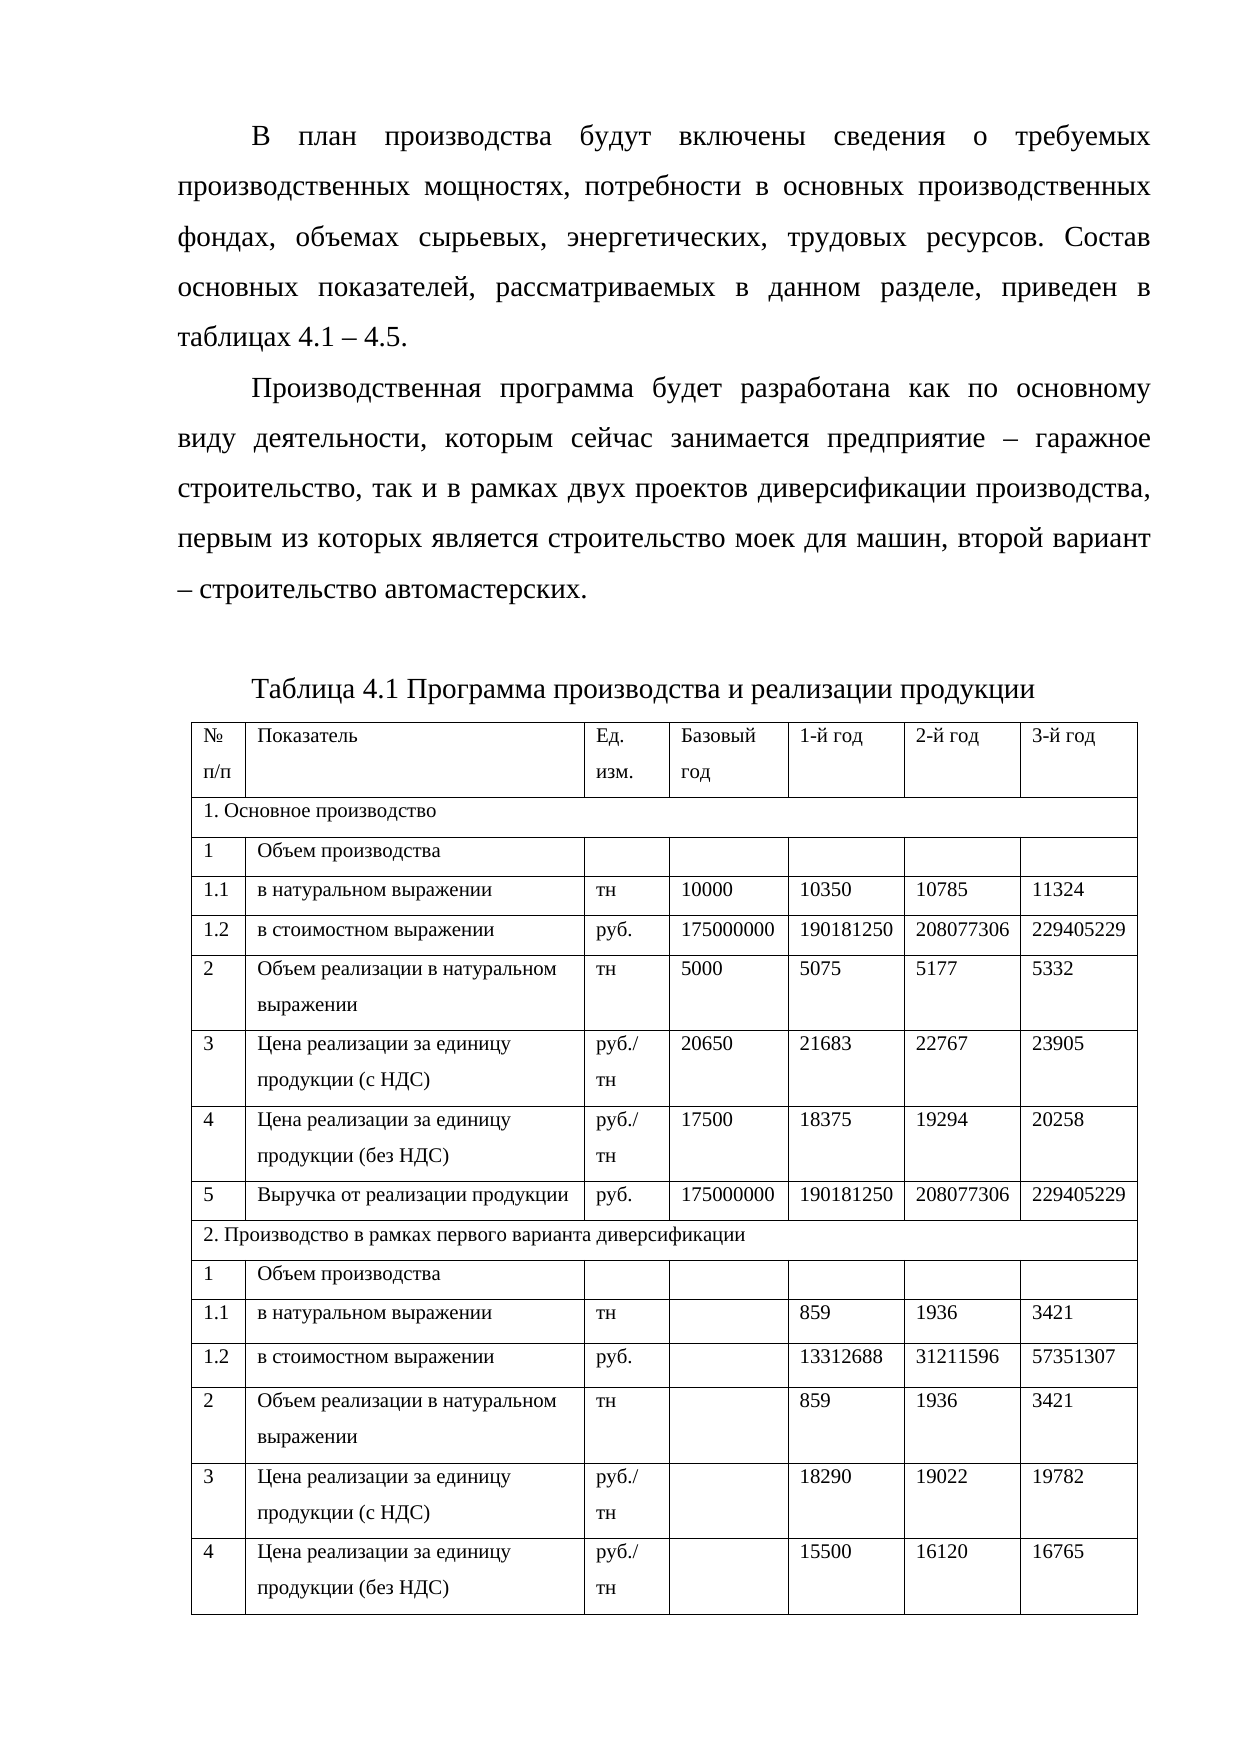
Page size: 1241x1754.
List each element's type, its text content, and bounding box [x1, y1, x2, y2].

table_cell Объем производства [246, 838, 584, 876]
table_cell руб. [585, 1182, 669, 1220]
table_cell 57351307 [1021, 1344, 1137, 1387]
table_cell руб./тн [585, 1539, 669, 1613]
table_cell [905, 838, 1020, 876]
table_cell 4 [192, 1107, 245, 1181]
table_cell 19294 [905, 1107, 1020, 1181]
table_cell 1 [192, 1261, 245, 1299]
table_cell 18375 [789, 1107, 904, 1181]
table_cell в натуральном выражении [246, 877, 584, 915]
table_cell 21683 [789, 1031, 904, 1106]
table_header 1-й год [789, 723, 904, 797]
table_cell руб./тн [585, 1107, 669, 1181]
table_cell 208077306 [905, 1182, 1020, 1220]
table_cell тн [585, 1388, 669, 1463]
table_cell руб./тн [585, 1464, 669, 1538]
table_cell тн [585, 877, 669, 915]
table_cell [670, 1388, 788, 1463]
table_cell 1.2 [192, 1344, 245, 1387]
table_cell [789, 838, 904, 876]
table_cell 5177 [905, 956, 1020, 1030]
table_cell [670, 1261, 788, 1299]
table_cell 3421 [1021, 1388, 1137, 1463]
table_cell 190181250 [789, 1182, 904, 1220]
table_header 2-й год [905, 723, 1020, 797]
table_cell 5332 [1021, 956, 1137, 1030]
table_cell [670, 1344, 788, 1387]
table_cell руб. [585, 1344, 669, 1387]
table_cell 19022 [905, 1464, 1020, 1538]
table_cell 2 [192, 956, 245, 1030]
table_cell Цена реализации за единицу продукции (с НДС) [246, 1031, 584, 1106]
table_cell 5075 [789, 956, 904, 1030]
table_cell 1936 [905, 1300, 1020, 1343]
table_cell [585, 1261, 669, 1299]
table_cell 13312688 [789, 1344, 904, 1387]
table_cell 5000 [670, 956, 788, 1030]
table_cell 190181250 [789, 916, 904, 955]
table_cell 4 [192, 1539, 245, 1613]
table_cell 20650 [670, 1031, 788, 1106]
table_cell в натуральном выражении [246, 1300, 584, 1343]
table_cell 19782 [1021, 1464, 1137, 1538]
table_cell тн [585, 956, 669, 1030]
table_cell Цена реализации за единицу продукции (без НДС) [246, 1107, 584, 1181]
table_cell 229405229 [1021, 1182, 1137, 1220]
table_cell 3421 [1021, 1300, 1137, 1343]
table_cell 2. Производство в рамках первого варианта диверсификации [192, 1221, 1137, 1260]
table_cell Объем реализации в натуральном выражении [246, 956, 584, 1030]
table_cell 15500 [789, 1539, 904, 1613]
table_cell [1021, 1261, 1137, 1299]
table_cell 23905 [1021, 1031, 1137, 1106]
table_cell 1.2 [192, 916, 245, 955]
table_cell 20258 [1021, 1107, 1137, 1181]
table_cell 16765 [1021, 1539, 1137, 1613]
table_cell 18290 [789, 1464, 904, 1538]
table_cell 859 [789, 1300, 904, 1343]
table_cell руб./тн [585, 1031, 669, 1106]
table_header Ед. изм. [585, 723, 669, 797]
table_cell 2 [192, 1388, 245, 1463]
table_cell [670, 1300, 788, 1343]
table_cell 1.1 [192, 877, 245, 915]
table_cell 859 [789, 1388, 904, 1463]
table_cell 16120 [905, 1539, 1020, 1613]
table_cell [905, 1261, 1020, 1299]
table_cell 5 [192, 1182, 245, 1220]
table_cell Цена реализации за единицу продукции (с НДС) [246, 1464, 584, 1538]
table_cell 22767 [905, 1031, 1020, 1106]
table_cell 1936 [905, 1388, 1020, 1463]
table_cell 10350 [789, 877, 904, 915]
table_header Показатель [246, 723, 584, 797]
table_cell 3 [192, 1031, 245, 1106]
table_cell 175000000 [670, 916, 788, 955]
table_cell [670, 1464, 788, 1538]
table_cell в стоимостном выражении [246, 916, 584, 955]
table_cell 17500 [670, 1107, 788, 1181]
table_cell Объем реализации в натуральном выражении [246, 1388, 584, 1463]
table_header Базовый год [670, 723, 788, 797]
table_cell Выручка от реализации продукции [246, 1182, 584, 1220]
table_cell [585, 838, 669, 876]
table_cell [670, 838, 788, 876]
table_header 3-й год [1021, 723, 1137, 797]
table_cell 10000 [670, 877, 788, 915]
table_cell 208077306 [905, 916, 1020, 955]
table_cell 229405229 [1021, 916, 1137, 955]
table_cell [789, 1261, 904, 1299]
text Производственная программа будет разработана как по основному виду деятельности, которым сейчас занимается предприятие – гаражное строительство, так и в рамках двух проектов диверсификации производства, первым из которых является строительство моек для машин, второй вариант – строительство автомастерских. [177, 370, 1152, 604]
table_cell 1 [192, 838, 245, 876]
table_cell 1.1 [192, 1300, 245, 1343]
table_cell 3 [192, 1464, 245, 1538]
table_cell Объем производства [246, 1261, 584, 1299]
table_cell 175000000 [670, 1182, 788, 1220]
table_cell 1. Основное производство [192, 798, 1137, 837]
table_cell 10785 [905, 877, 1020, 915]
table_cell тн [585, 1300, 669, 1343]
table_cell [670, 1539, 788, 1613]
table_cell 11324 [1021, 877, 1137, 915]
text В план производства будут включены сведения о требуемых производственных мощностях, потребности в основных производственных фондах, объемах сырьевых, энергетических, трудовых ресурсов. Состав основных показателей, рассматриваемых в данном разделе, приведен в таблицах 4.1 – 4.5. [177, 118, 1152, 353]
text Таблица 4.1 Программа производства и реализации продукции [177, 672, 1152, 705]
table_cell Цена реализации за единицу продукции (без НДС) [246, 1539, 584, 1613]
table_cell руб. [585, 916, 669, 955]
table_cell 31211596 [905, 1344, 1020, 1387]
table_cell в стоимостном выражении [246, 1344, 584, 1387]
table_header № п/п [192, 723, 245, 797]
table_cell [1021, 838, 1137, 876]
